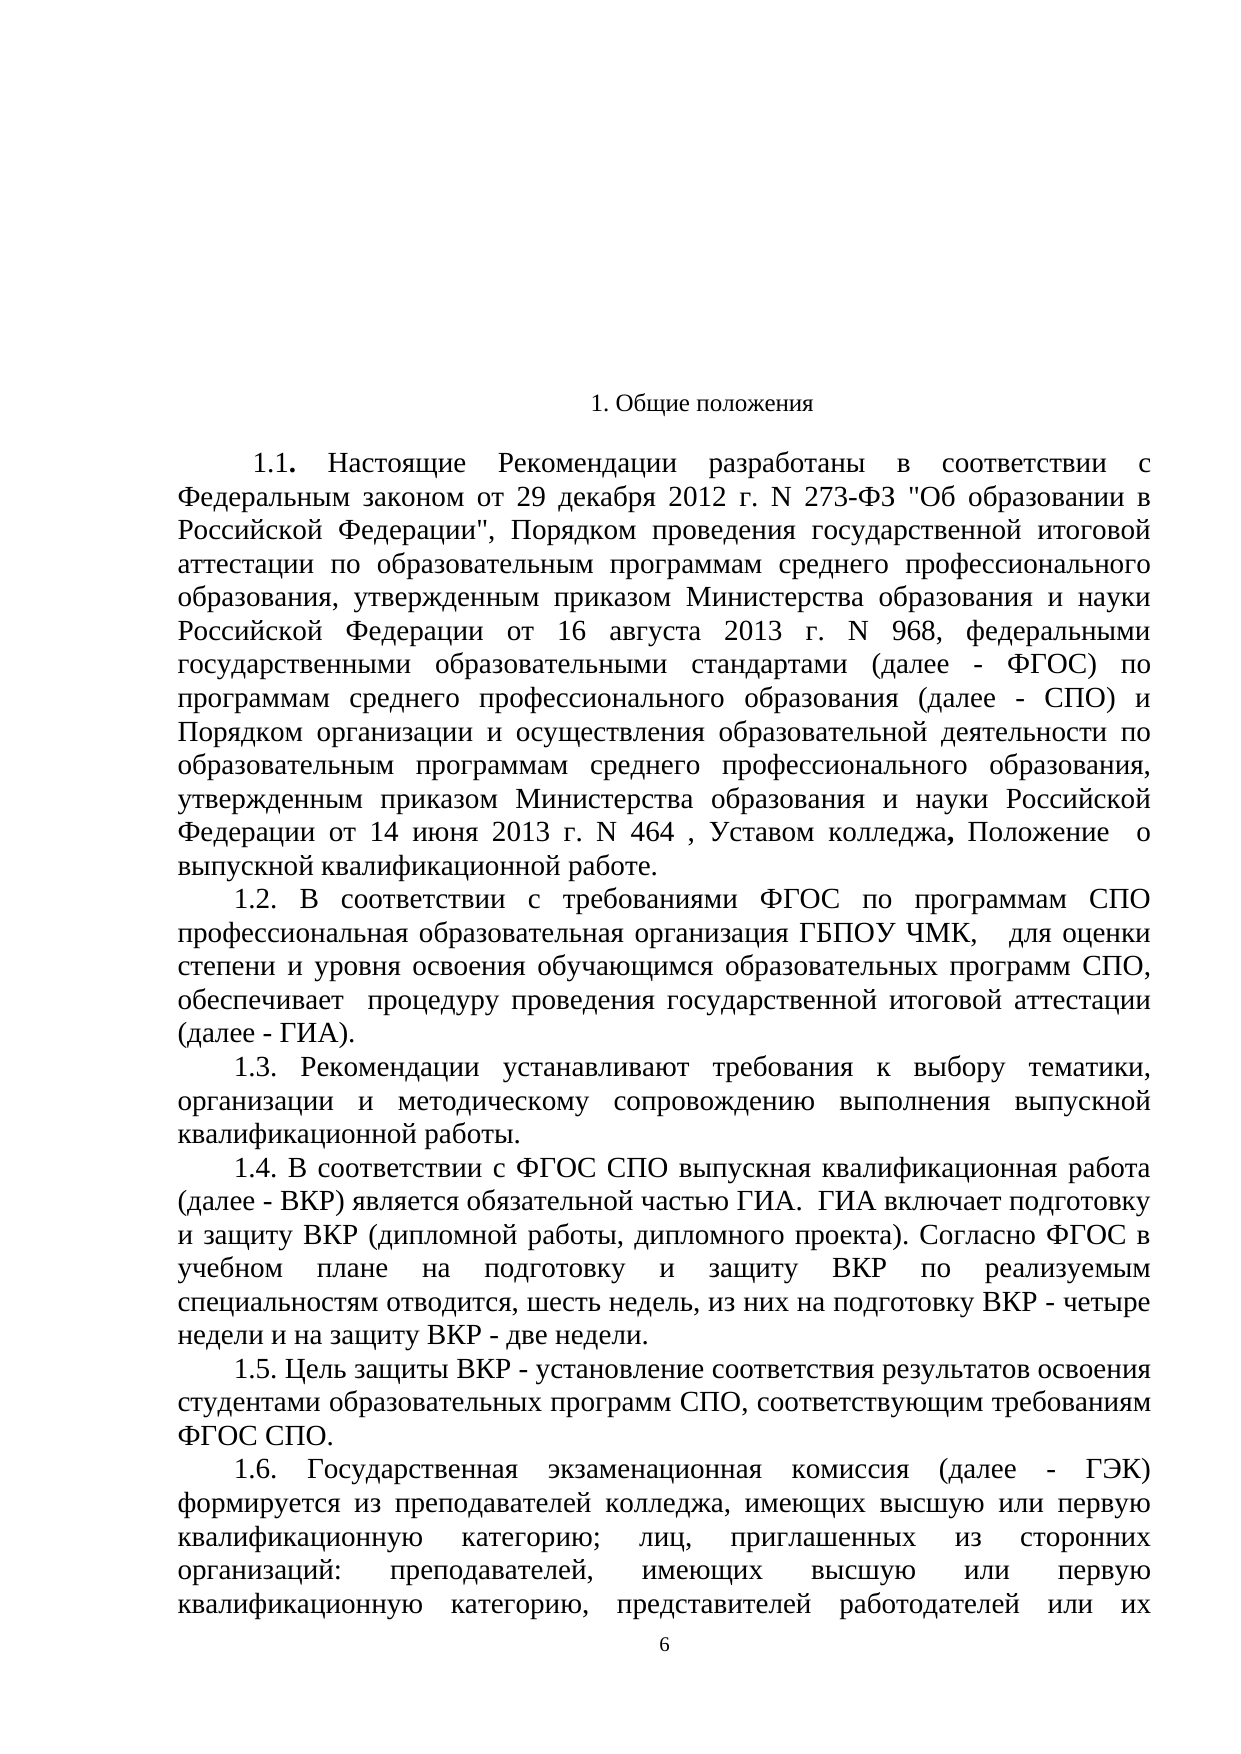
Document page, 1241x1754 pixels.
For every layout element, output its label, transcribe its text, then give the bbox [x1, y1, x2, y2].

text 1. Общие положения [177, 388, 1152, 417]
text 1.2. В соответствии с требованиями ФГОС по программам СПО профессиональная образовательная организация ГБПОУ ЧМК, для оценки степени и уровня освоения обучающимся образовательных программ СПО, обеспечивает процедуру проведения государственной итоговой аттестации (далее - ГИА). [177, 881, 1152, 1049]
text 1.3. Рекомендации устанавливают требования к выбору тематики, организации и методическому сопровождению выполнения выпускной квалификационной работы. [177, 1049, 1152, 1150]
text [177, 1452, 1152, 1619]
text 1.5. Цель защиты ВКР - установление соответствия результатов освоения студентами образовательных программ СПО, соответствующим требованиям ФГОС СПО. [177, 1351, 1152, 1452]
text 1.1. Настоящие Рекомендации разработаны в соответствии с Федеральным законом от 29 декабря 2012 г. N 273-ФЗ "Об образовании в Российской Федерации", Порядком проведения государственной итоговой аттестации по образовательным программам среднего профессионального образования, утвержденным приказом Министерства образования и науки Российской Федерации от 16 августа 2013 г. N 968, федеральными государственными образовательными стандартами (далее - ФГОС) по программам среднего профессионального образования (далее - СПО) и Порядком организации и осуществления образовательной деятельности по образовательным программам среднего профессионального образования, утвержденным приказом Министерства образования и науки Российской Федерации от 14 июня 2013 г. N 464 , Уставом колледжа, Положение о выпускной квалификационной работе. [177, 445, 1152, 881]
text 1.4. В соответствии с ФГОС СПО выпускная квалификационная работа (далее - ВКР) является обязательной частью ГИА. ГИА включает подготовку и защиту ВКР (дипломной работы, дипломного проекта). Согласно ФГОС в учебном плане на подготовку и защиту ВКР по реализуемым специальностям отводится, шесть недель, из них на подготовку ВКР - четыре недели и на защиту ВКР - две недели. [177, 1150, 1152, 1351]
